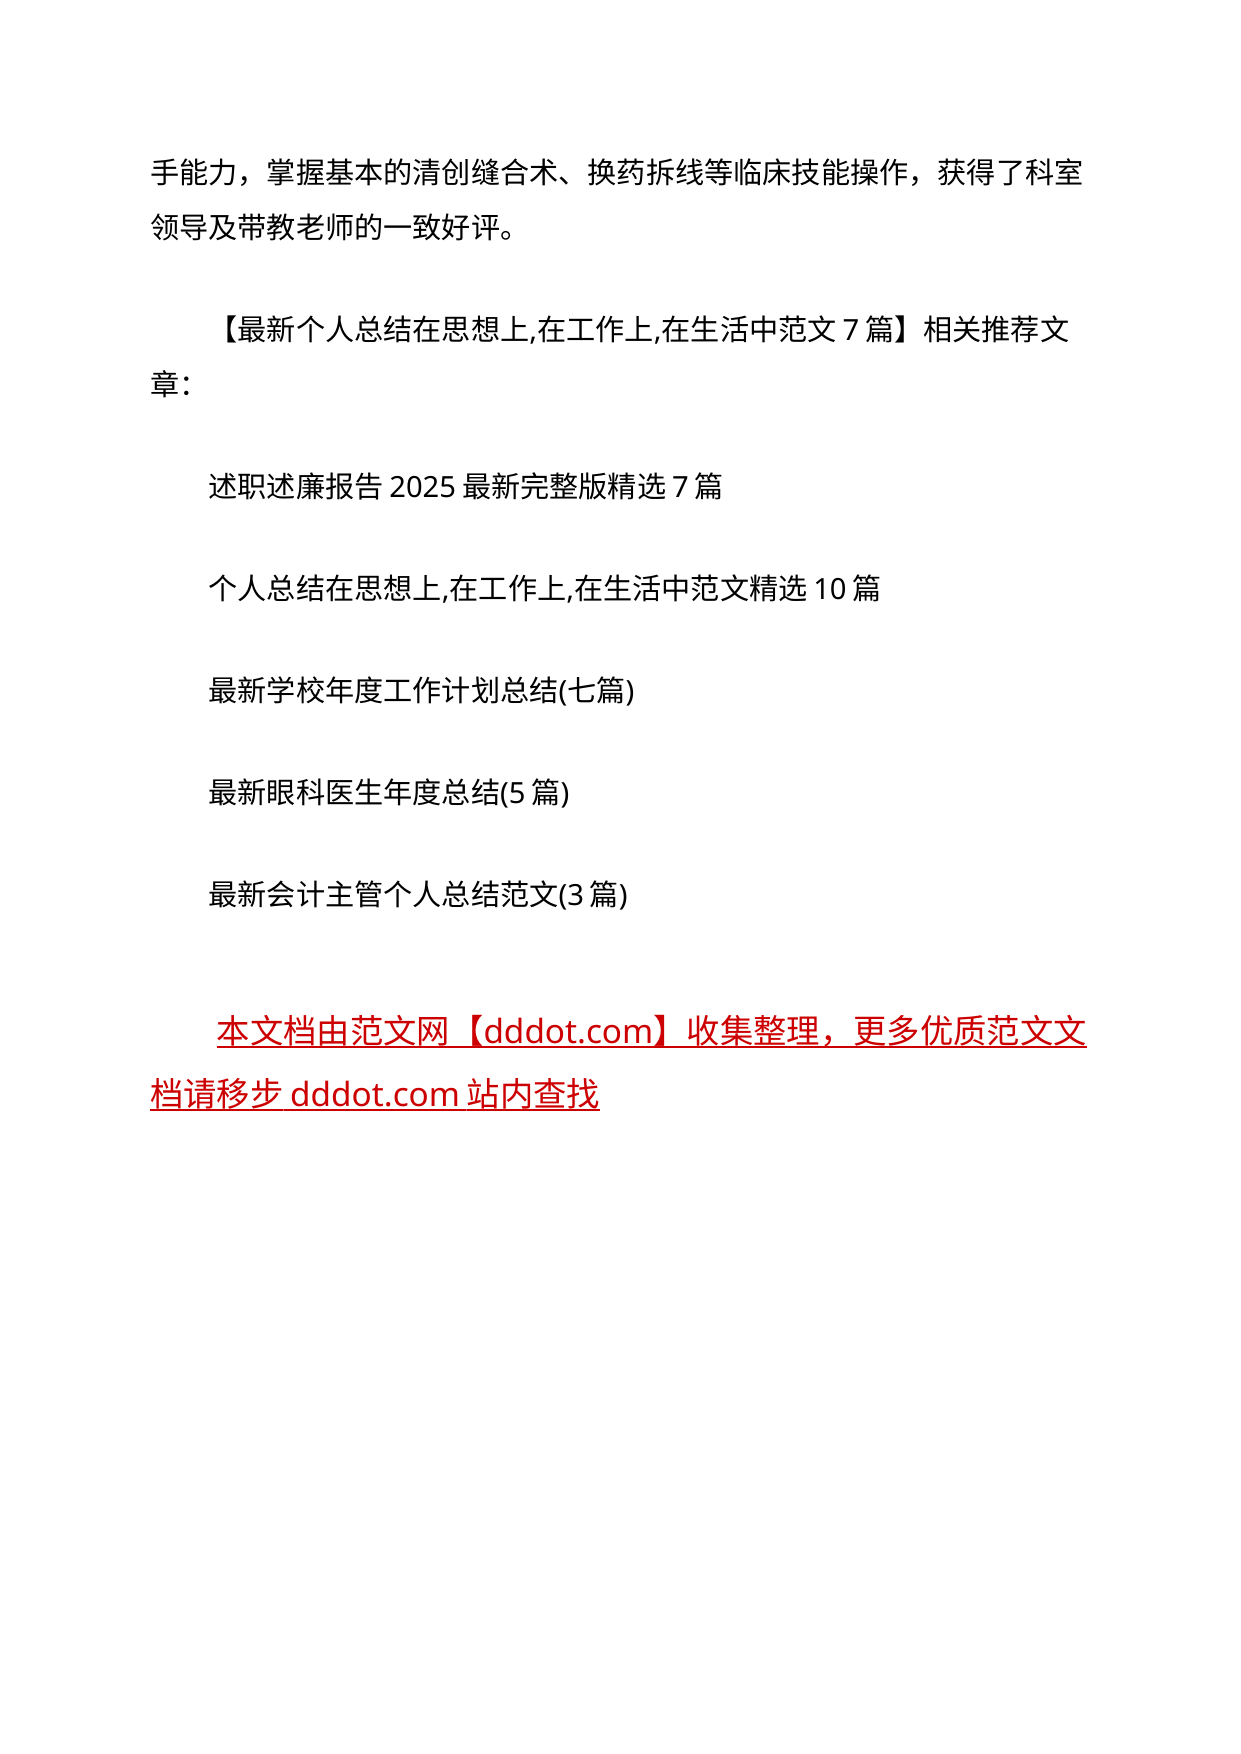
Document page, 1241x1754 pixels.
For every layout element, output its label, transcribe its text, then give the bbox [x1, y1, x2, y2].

text 最新眼科医生年度总结(5篇) [150, 769, 1090, 812]
text 最新学校年度工作计划总结(七篇) [150, 667, 1090, 710]
text 述职述廉报告2025最新完整版精选7篇 [150, 463, 1090, 506]
text 本文档由范文网【dddot.com】收集整理，更多优质范文文档请移步dddot.com站内查找 [150, 1004, 1090, 1116]
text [150, 150, 1090, 247]
text 最新会计主管个人总结范文(3篇) [150, 871, 1090, 914]
text 【最新个人总结在思想上,在工作上,在生活中范文7篇】相关推荐文章： [150, 307, 1090, 404]
text 个人总结在思想上,在工作上,在生活中范文精选10篇 [150, 565, 1090, 608]
